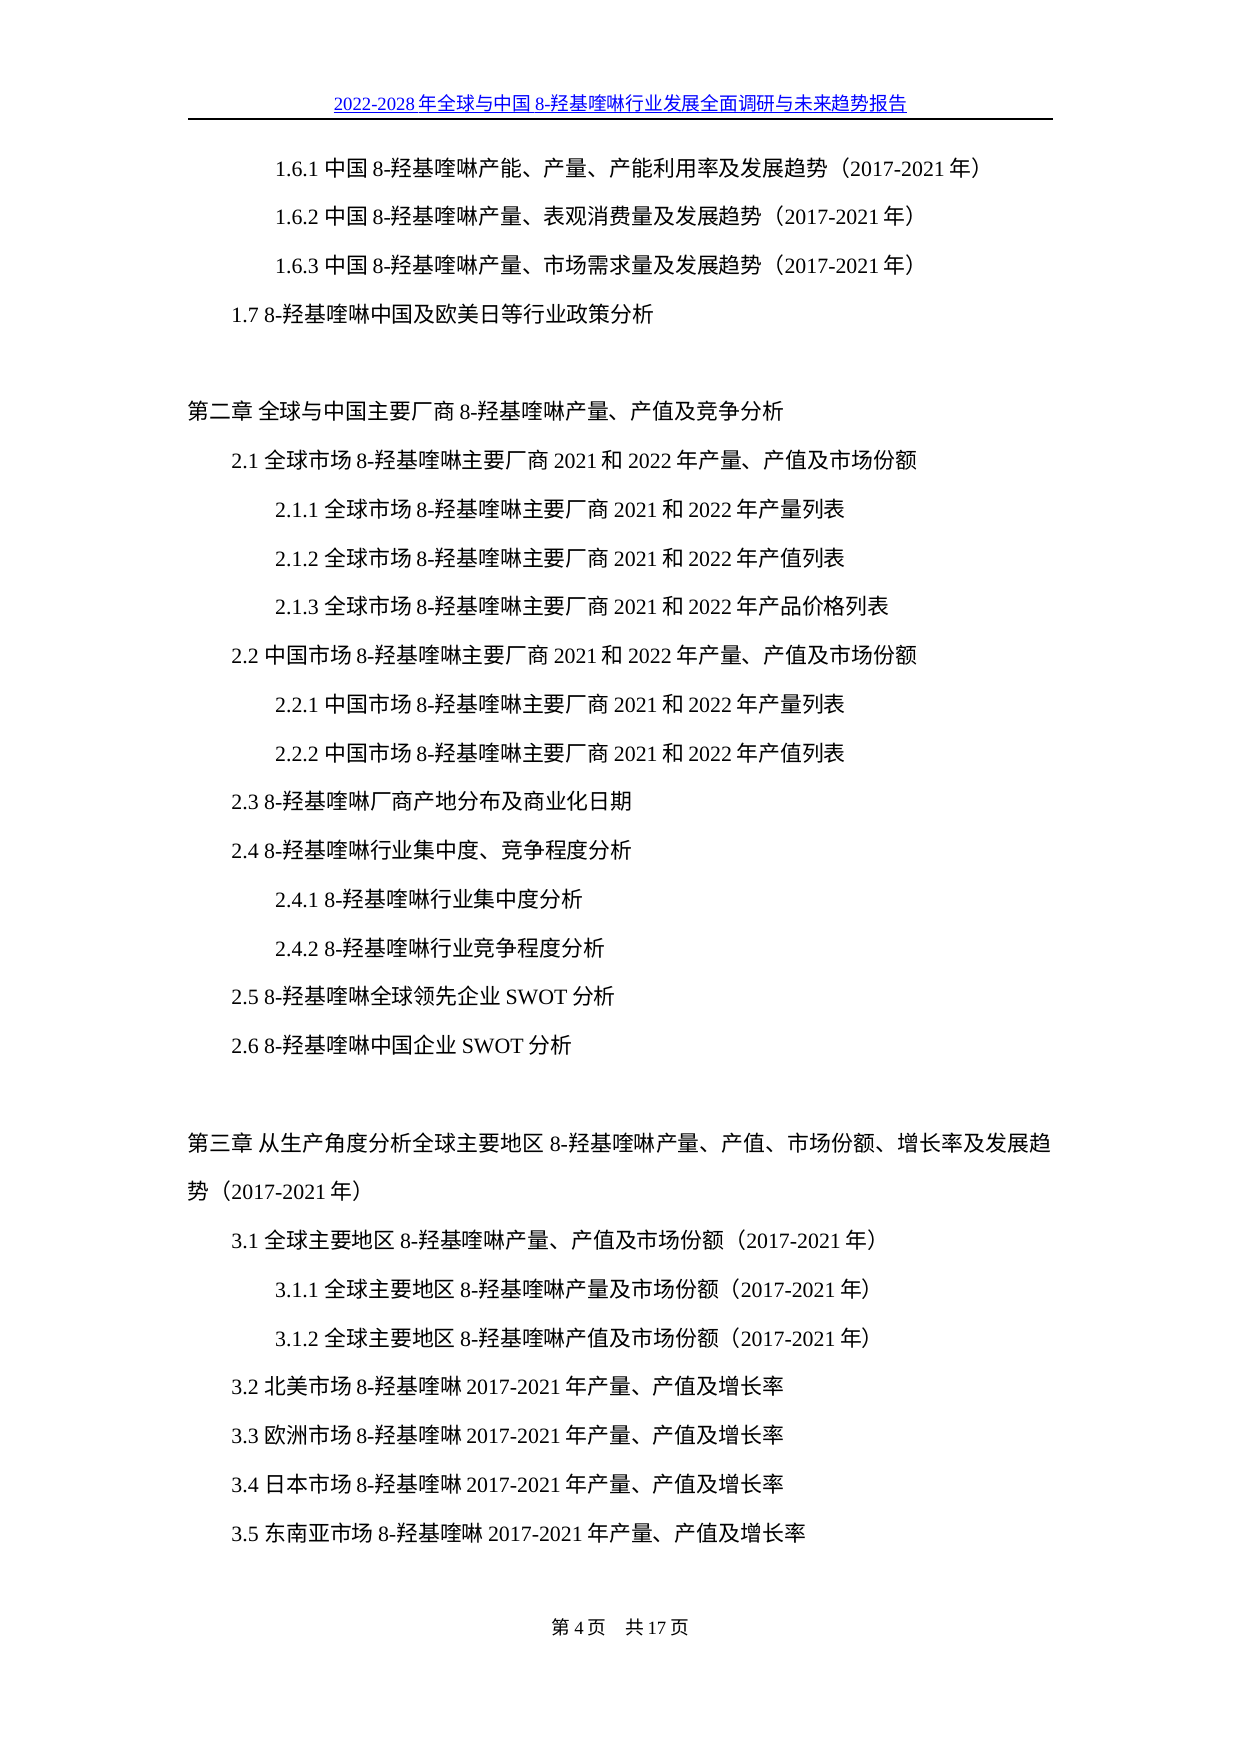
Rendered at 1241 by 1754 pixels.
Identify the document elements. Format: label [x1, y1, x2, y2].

text [187, 150, 1053, 1548]
